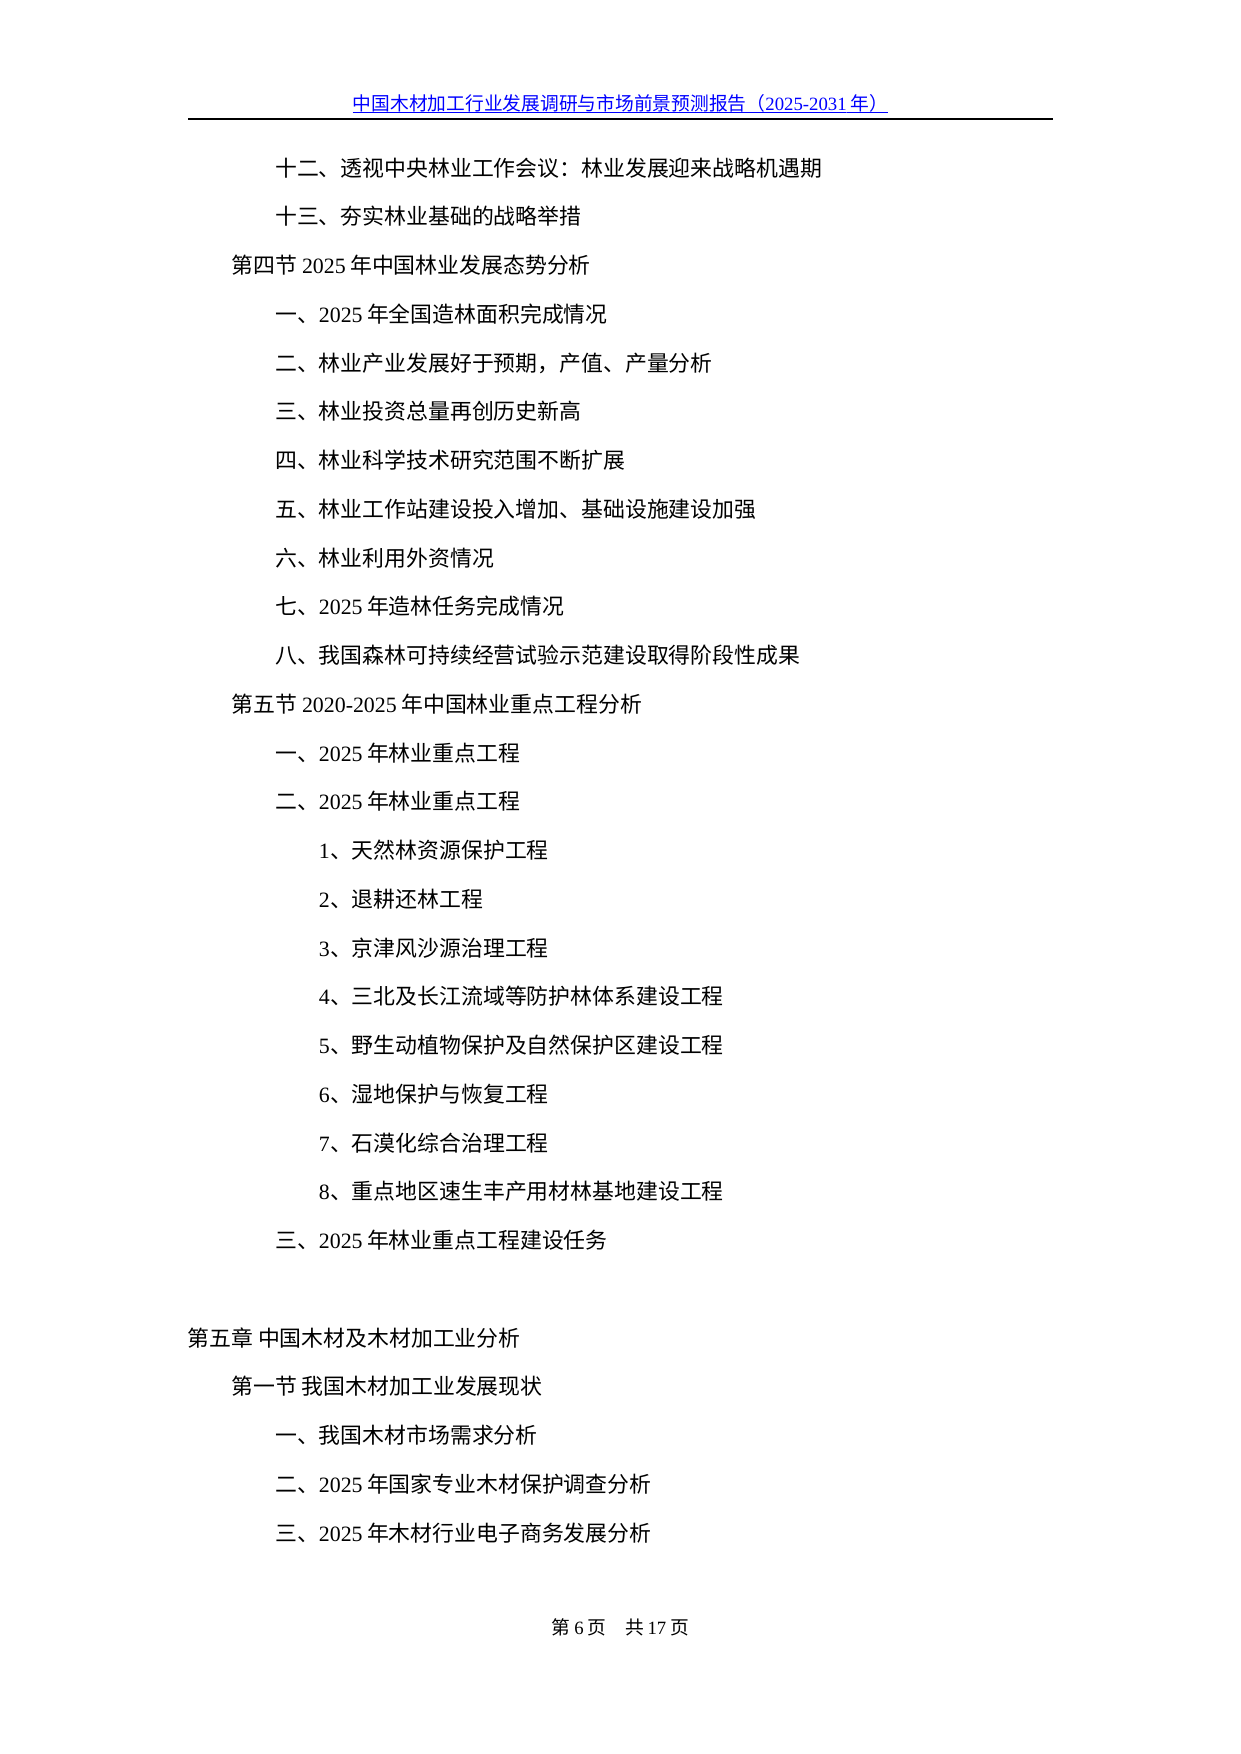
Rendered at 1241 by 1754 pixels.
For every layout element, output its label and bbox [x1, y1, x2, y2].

text [187, 150, 1053, 1548]
